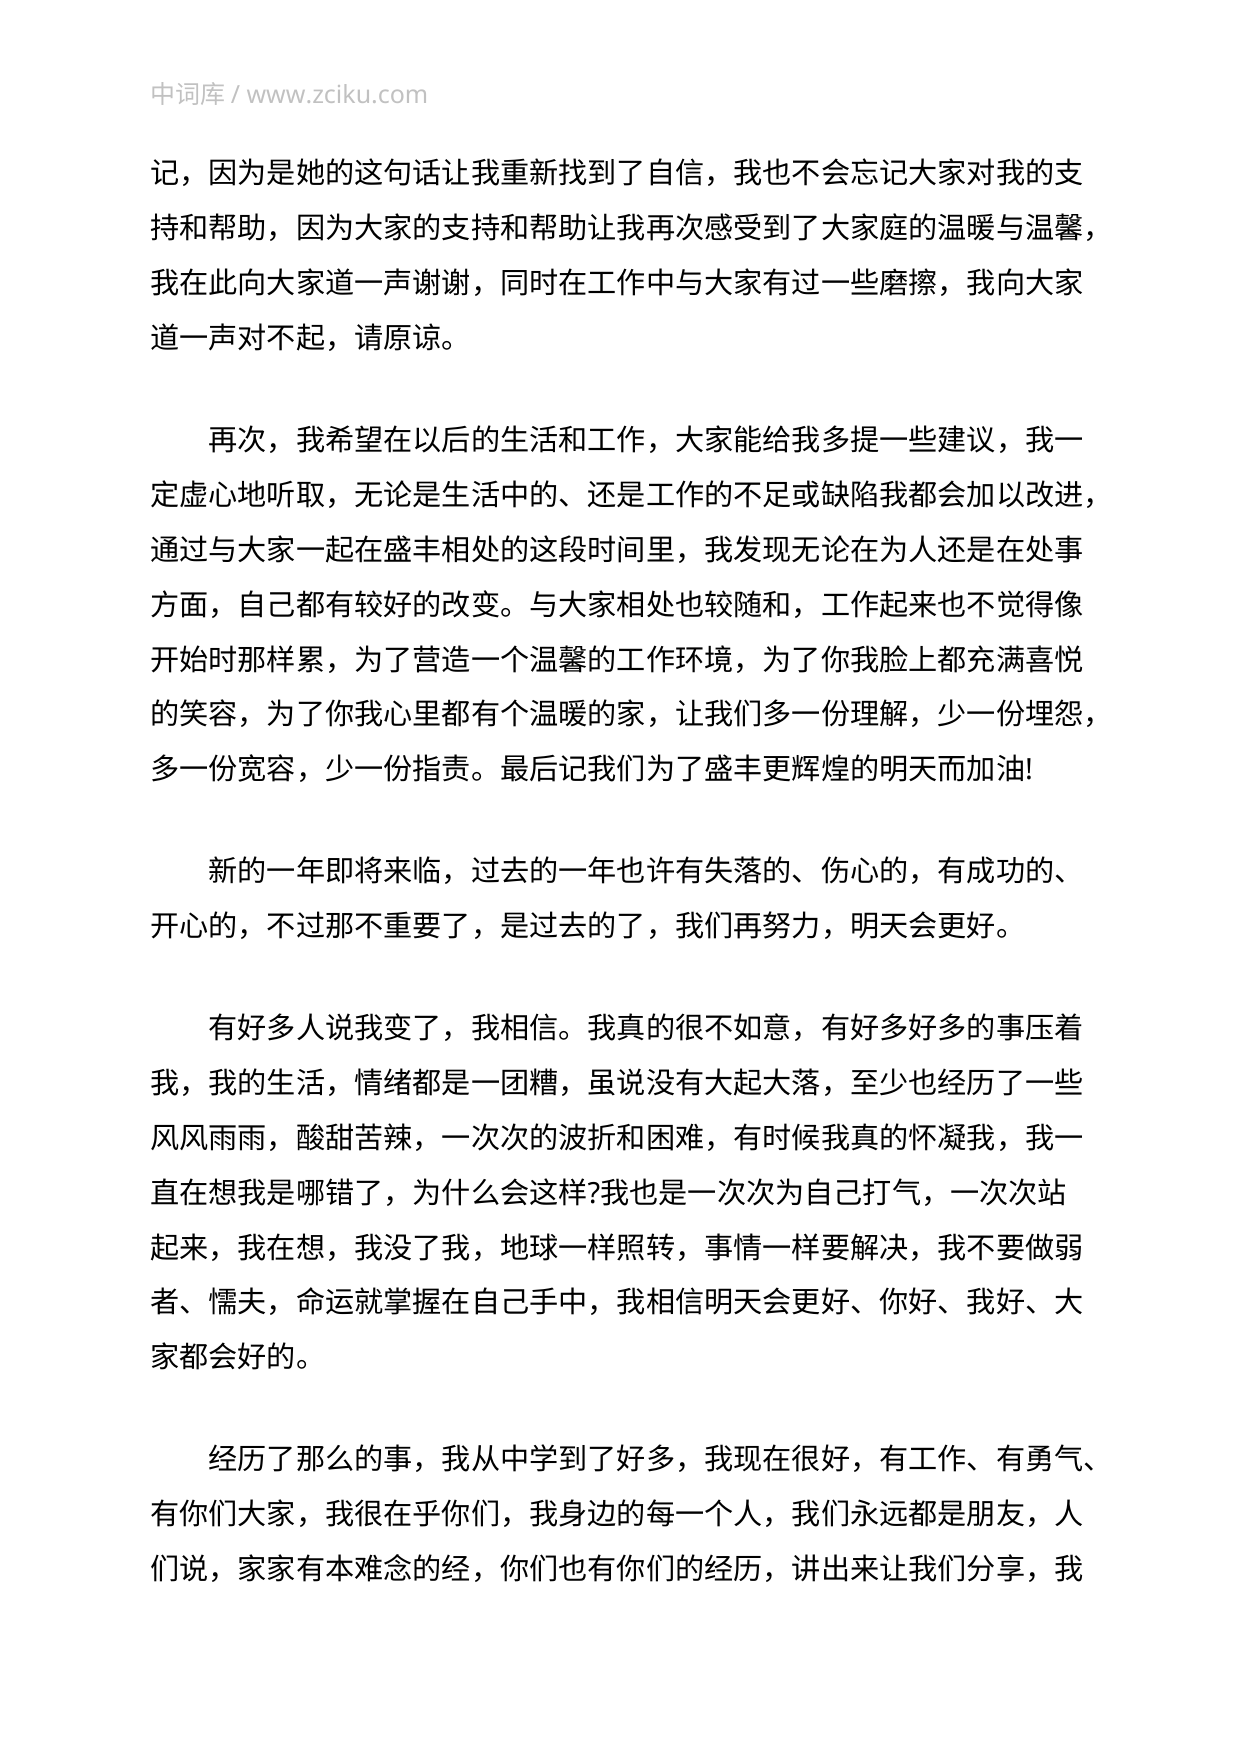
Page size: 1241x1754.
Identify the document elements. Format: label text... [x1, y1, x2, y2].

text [150, 1436, 1090, 1588]
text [150, 150, 1090, 357]
text 再次，我希望在以后的生活和工作，大家能给我多提一些建议，我一定虚心地听取，无论是生活中的、还是工作的不足或缺陷我都会加以改进，通过与大家一起在盛丰相处的这段时间里，我发现无论在为人还是在处事方面，自己都有较好的改变。与大家相处也较随和，工作起来也不觉得像开始时那样累，为了营造一个温馨的工作环境，为了你我脸上都充满喜悦的笑容，为了你我心里都有个温暖的家，让我们多一份理解，少一份埋怨，多一份宽容，少一份指责。最后记我们为了盛丰更辉煌的明天而加油! [150, 416, 1090, 788]
text 新的一年即将来临，过去的一年也许有失落的、伤心的，有成功的、开心的，不过那不重要了，是过去的了，我们再努力，明天会更好。 [150, 848, 1090, 945]
text 有好多人说我变了，我相信。我真的很不如意，有好多好多的事压着我，我的生活，情绪都是一团糟，虽说没有大起大落，至少也经历了一些风风雨雨，酸甜苦辣，一次次的波折和困难，有时候我真的怀凝我，我一直在想我是哪错了，为什么会这样?我也是一次次为自己打气，一次次站起来，我在想，我没了我，地球一样照转，事情一样要解决，我不要做弱者、懦夫，命运就掌握在自己手中，我相信明天会更好、你好、我好、大家都会好的。 [150, 1004, 1090, 1376]
